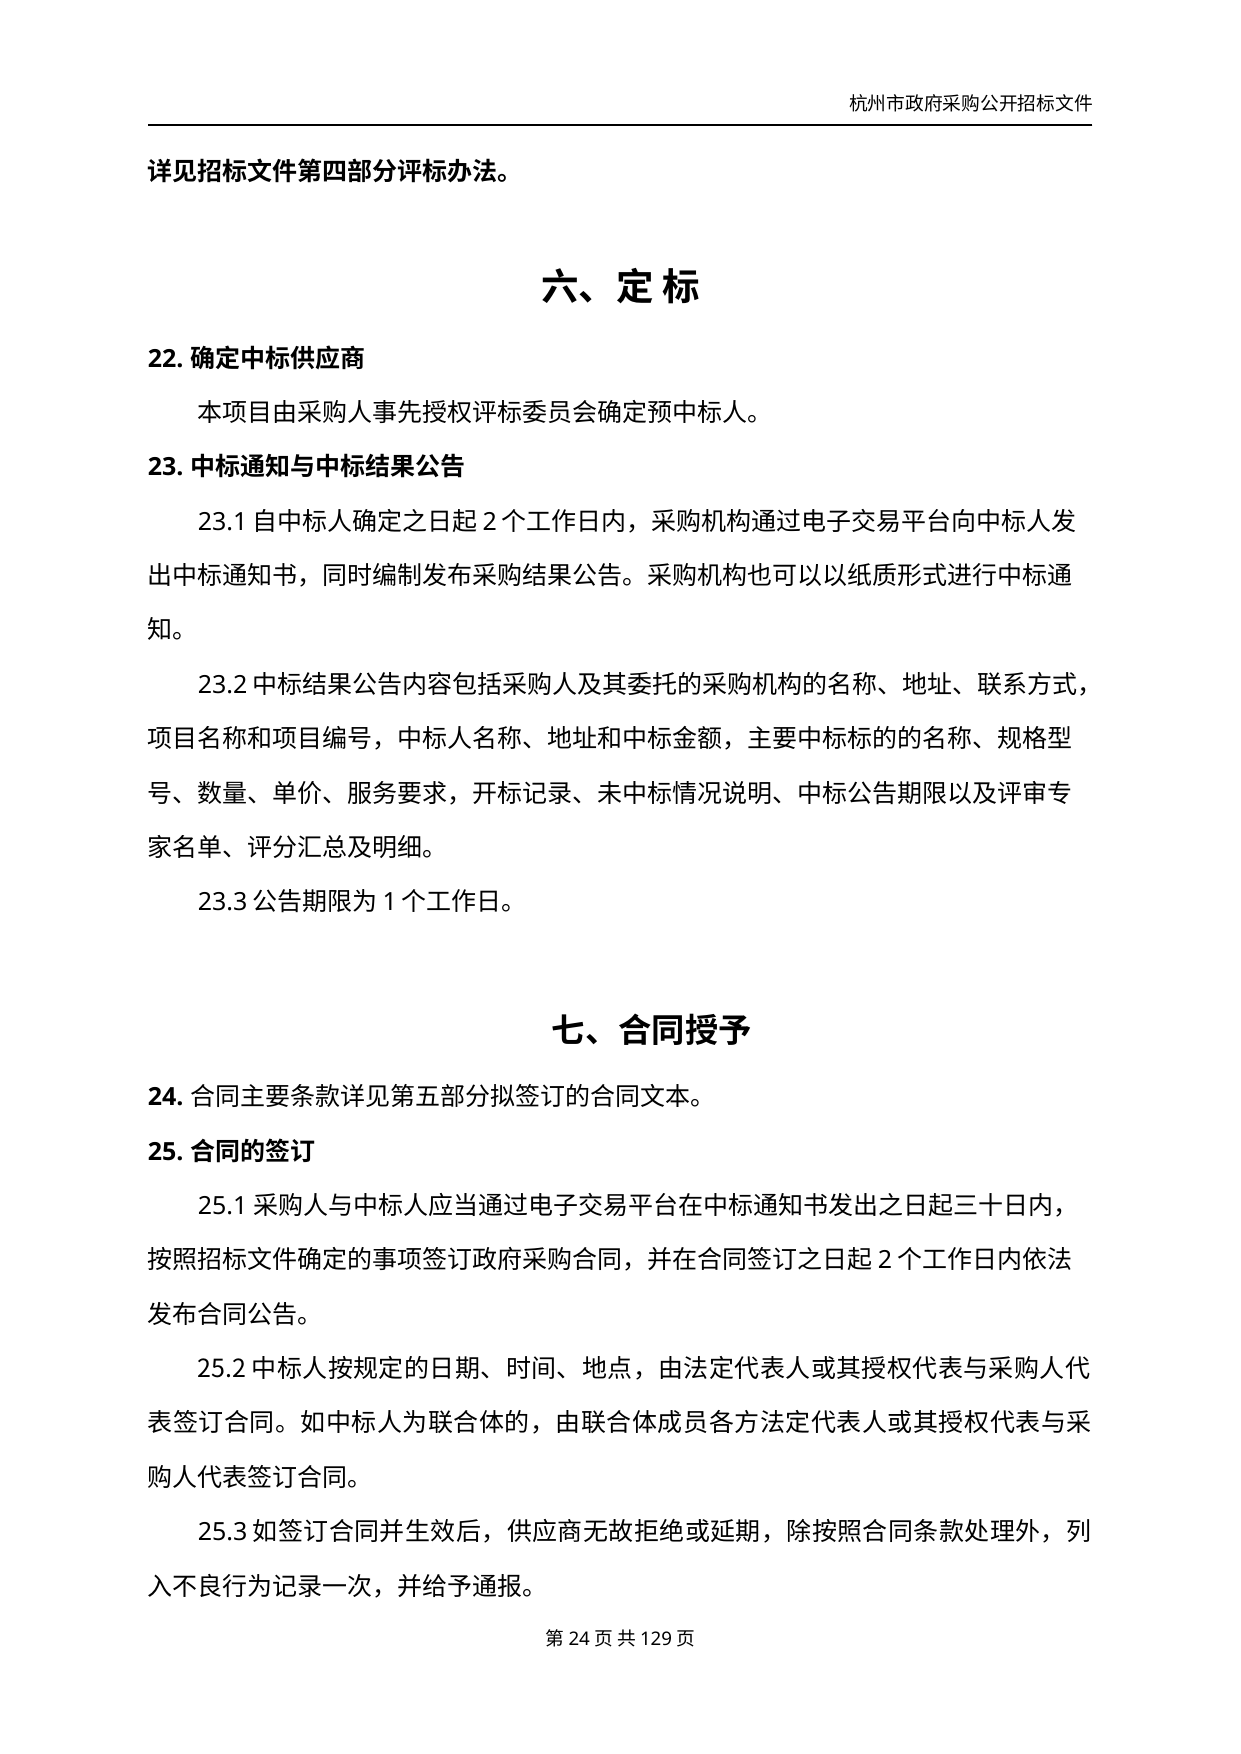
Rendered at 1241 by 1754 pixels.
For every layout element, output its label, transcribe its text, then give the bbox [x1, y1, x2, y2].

text 22. 确定中标供应商 [148, 338, 1092, 374]
text 25.2中标人按规定的日期、时间、地点，由法定代表人或其授权代表与采购人代表签订合同。如中标人为联合体的，由联合体成员各方法定代表人或其授权代表与采购人代表签订合同。 [148, 1348, 1092, 1493]
text 七、合同授予 [160, 1004, 1092, 1052]
text 23.3公告期限为1个工作日。 [148, 882, 1092, 918]
text 六、定 标 [148, 257, 1092, 311]
text 详见招标文件第四部分评标办法。 [148, 151, 1092, 187]
text 25.3如签订合同并生效后，供应商无故拒绝或延期，除按照合同条款处理外，列入不良行为记录一次，并给予通报。 [148, 1512, 1092, 1602]
text 23. 中标通知与中标结果公告 [148, 447, 1092, 483]
text 25. 合同的签订 [148, 1131, 1092, 1167]
text 24. 合同主要条款详见第五部分拟签订的合同文本。 [148, 1077, 1092, 1113]
text 本项目由采购人事先授权评标委员会确定预中标人。 [148, 392, 1092, 429]
text 25.1 采购人与中标人应当通过电子交易平台在中标通知书发出之日起三十日内，按照招标文件确定的事项签订政府采购合同，并在合同签订之日起2个工作日内依法发布合同公告。 [148, 1185, 1092, 1330]
text 23.2中标结果公告内容包括采购人及其委托的采购机构的名称、地址、联系方式，项目名称和项目编号，中标人名称、地址和中标金额，主要中标标的的名称、规格型号、数量、单价、服务要求，开标记录、未中标情况说明、中标公告期限以及评审专家名单、评分汇总及明细。 [148, 664, 1092, 864]
text 23.1自中标人确定之日起2个工作日内，采购机构通过电子交易平台向中标人发出中标通知书，同时编制发布采购结果公告。采购机构也可以以纸质形式进行中标通知。 [148, 501, 1092, 646]
